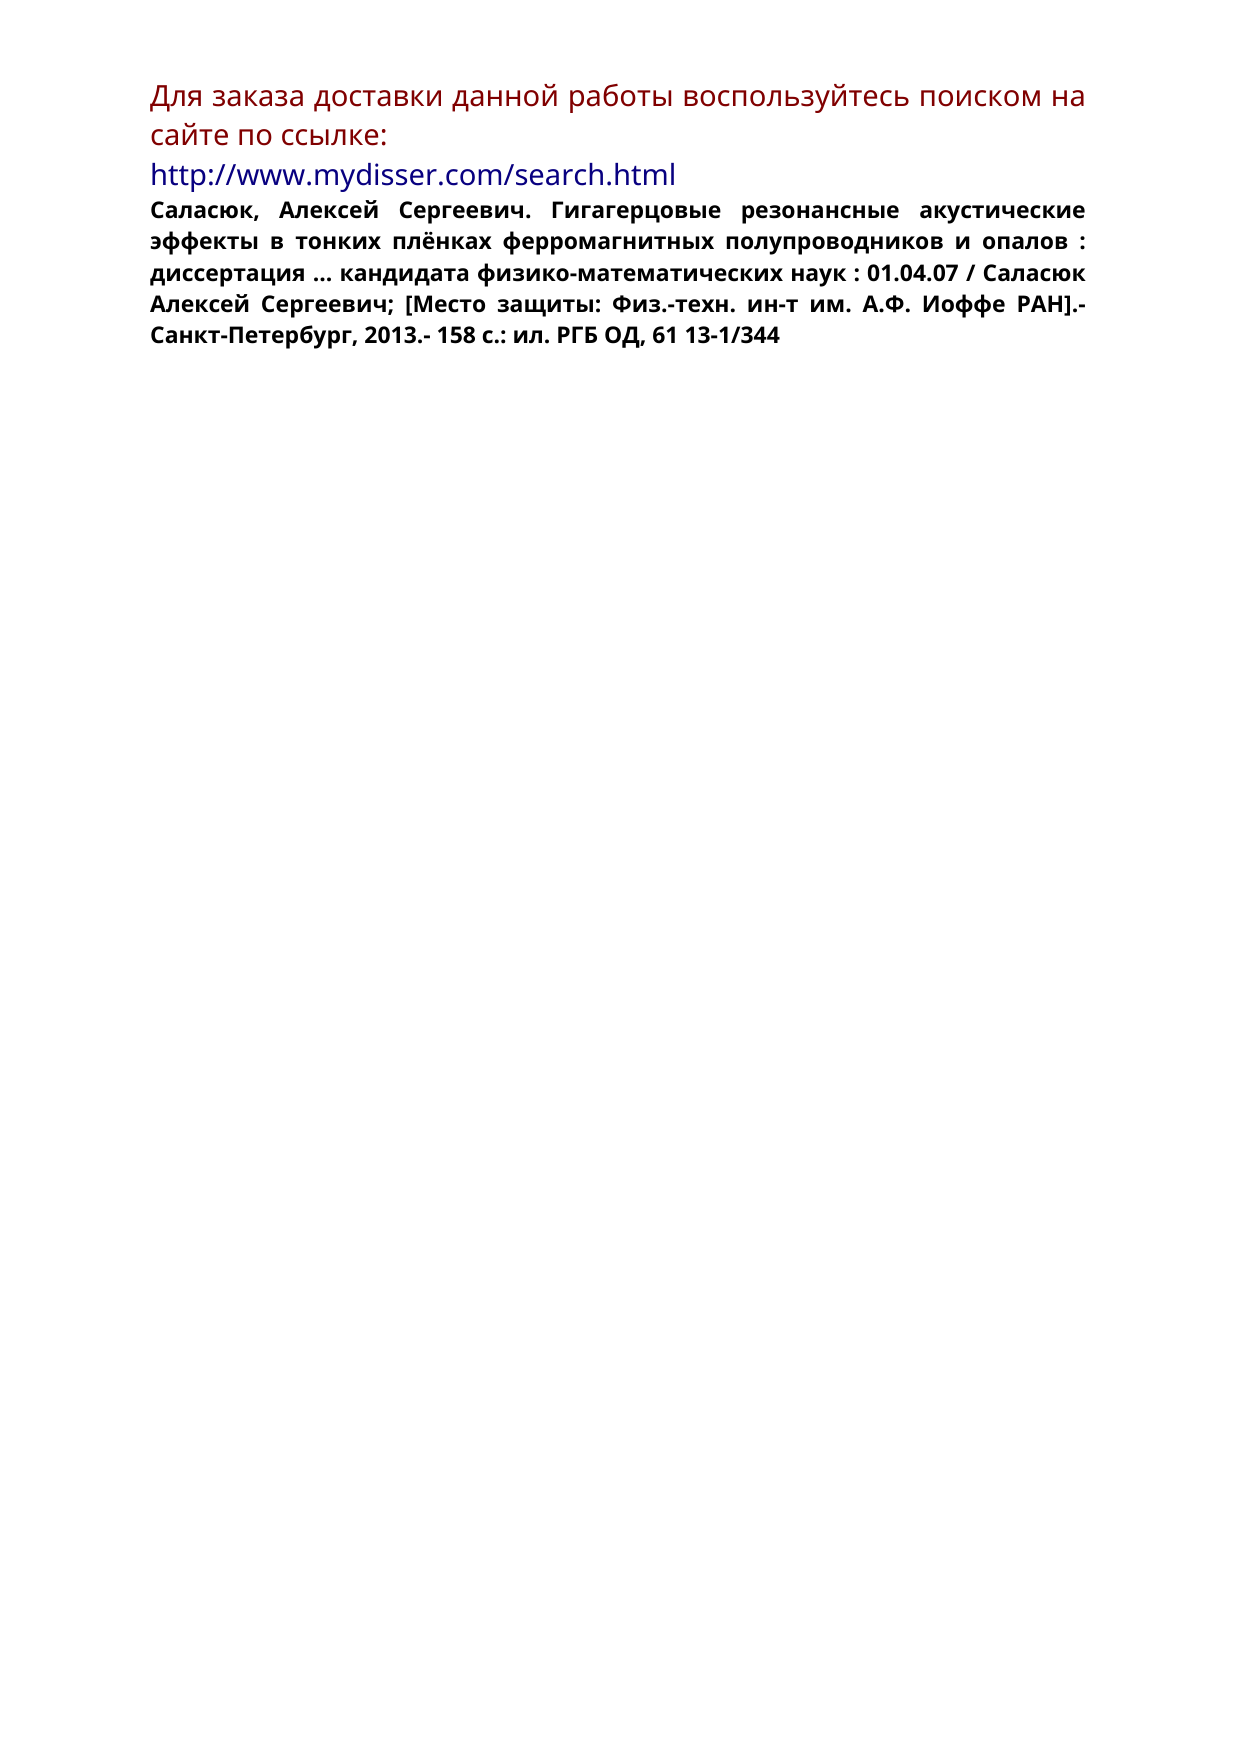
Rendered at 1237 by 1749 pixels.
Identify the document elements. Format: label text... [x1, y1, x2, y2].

text Саласюк, Алексей Сергеевич. Гигагерцовые резонансные акустические эффекты в тонких плёнках ферромагнитных полупроводников и опалов : диссертация ... кандидата физико-математических наук : 01.04.07 / Саласюк Алексей Сергеевич; [Место защиты: Физ.-техн. ин-т им. А.Ф. Иоффе РАН].- Санкт-Петербург, 2013.- 158 с.: ил. РГБ ОД, 61 13-1/344 [150, 194, 1086, 350]
